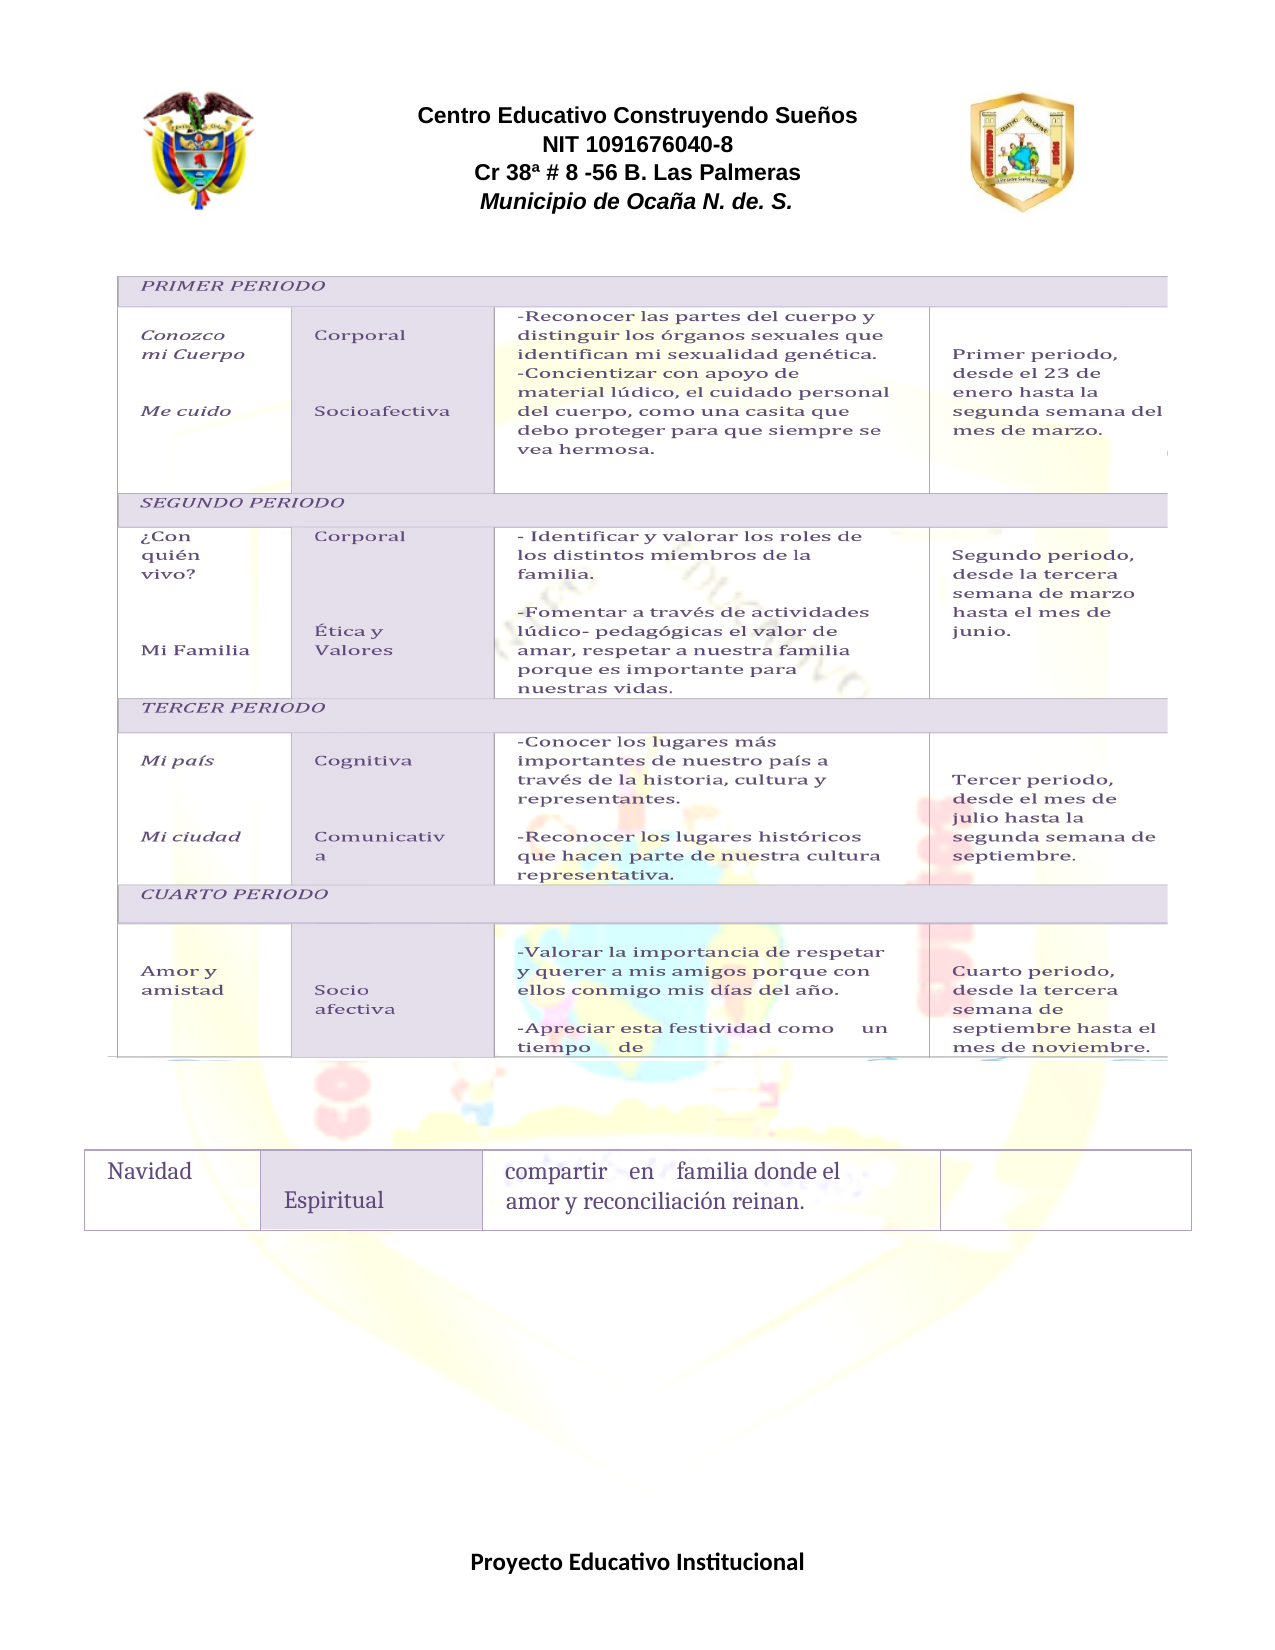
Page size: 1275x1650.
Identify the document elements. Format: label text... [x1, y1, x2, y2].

picture [126, 89, 270, 224]
table_header Navidad [85, 1151, 260, 1229]
picture [970, 91, 1075, 214]
table_header compartir en familia donde el amor y reconciliación reinan. [483, 1151, 940, 1229]
picture [107, 276, 1168, 1061]
table_header Espiritual [261, 1151, 482, 1229]
table_header [941, 1151, 1191, 1229]
